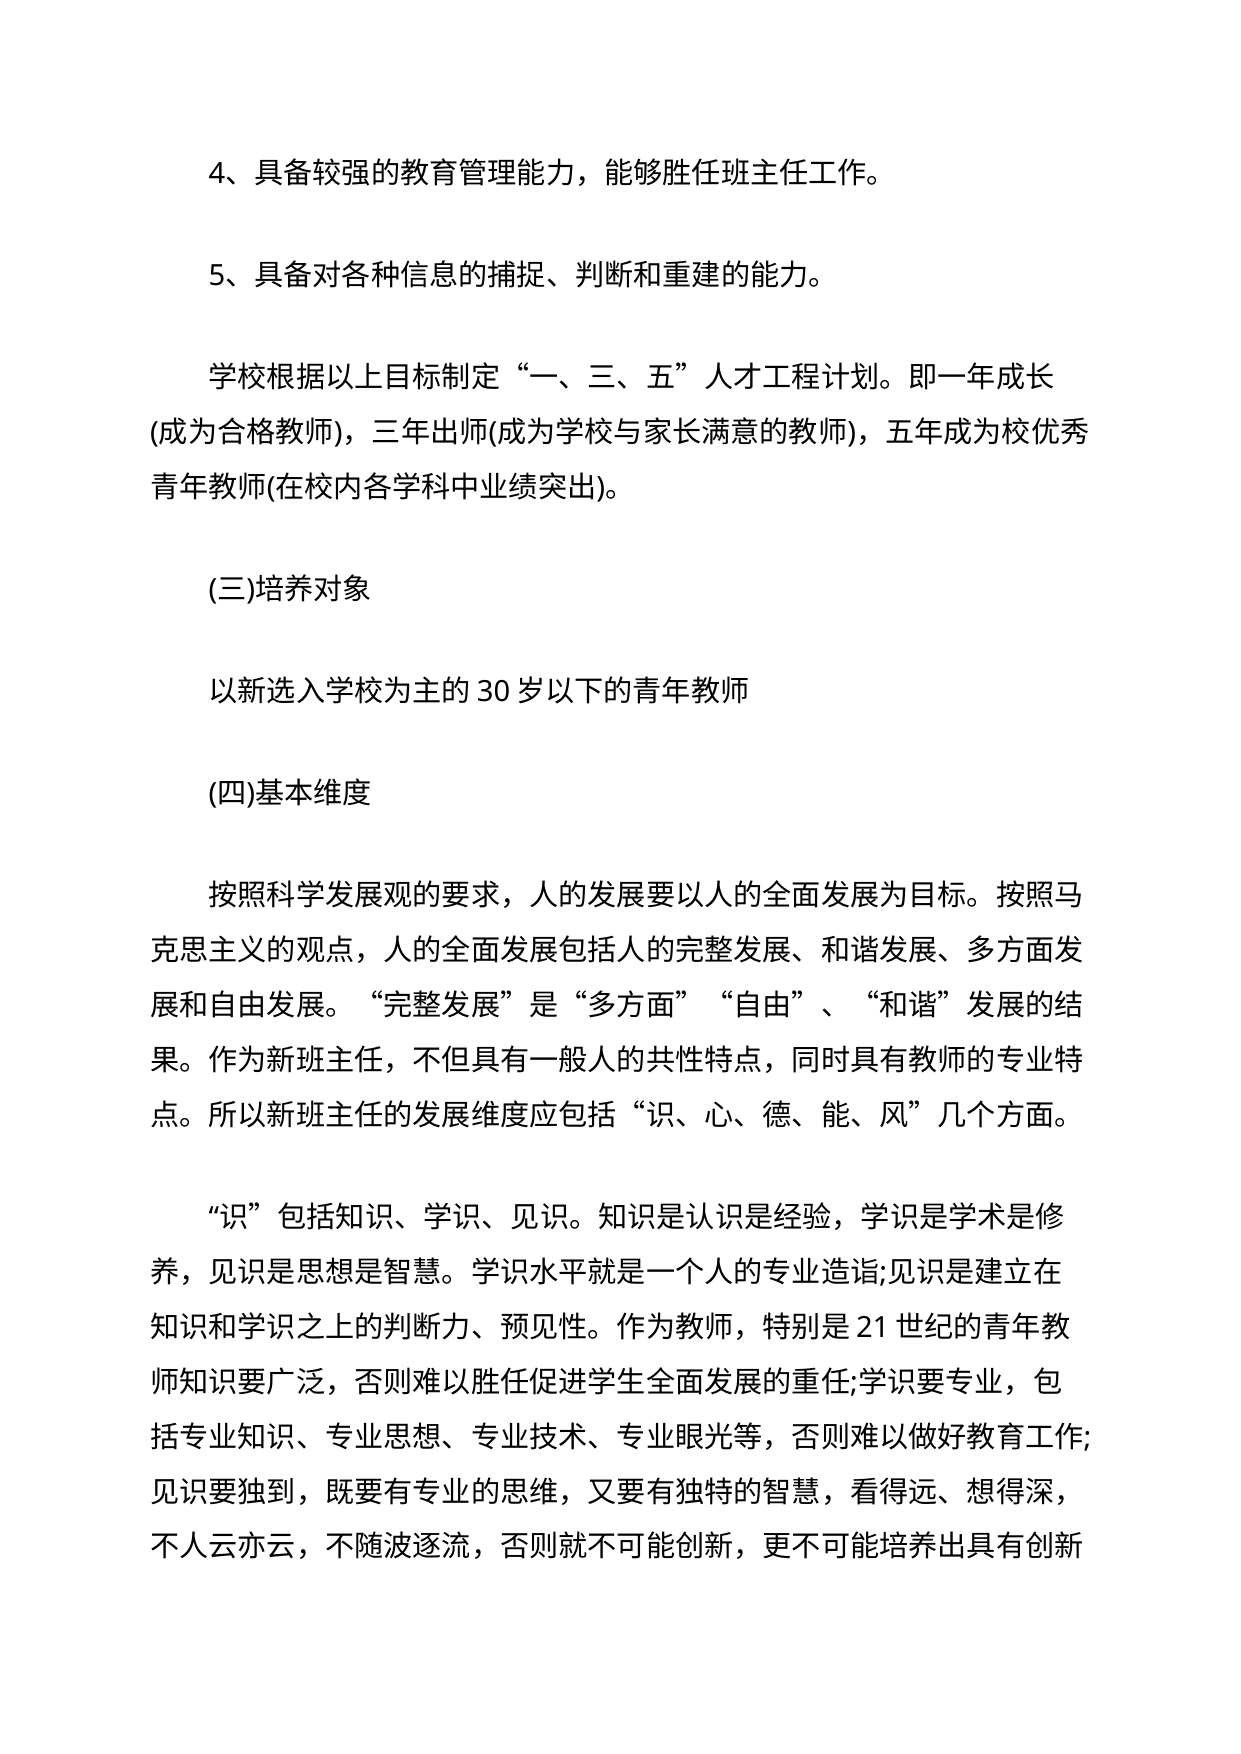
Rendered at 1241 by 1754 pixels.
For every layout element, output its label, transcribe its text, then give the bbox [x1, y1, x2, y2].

text 学校根据以上目标制定“一、三、五”人才工程计划。即一年成长(成为合格教师)，三年出师(成为学校与家长满意的教师)，五年成为校优秀青年教师(在校内各学科中业绩突出)。 [150, 354, 1090, 506]
text (三)培养对象 [150, 566, 1090, 608]
text 5、具备对各种信息的捕捉、判断和重建的能力。 [150, 252, 1090, 294]
text 以新选入学校为主的30岁以下的青年教师 [150, 668, 1090, 710]
text 按照科学发展观的要求，人的发展要以人的全面发展为目标。按照马克思主义的观点，人的全面发展包括人的完整发展、和谐发展、多方面发展和自由发展。“完整发展”是“多方面”“自由”、“和谐”发展的结果。作为新班主任，不但具有一般人的共性特点，同时具有教师的专业特点。所以新班主任的发展维度应包括“识、心、德、能、风”几个方面。 [150, 872, 1090, 1134]
text 4、具备较强的教育管理能力，能够胜任班主任工作。 [150, 150, 1090, 192]
text (四)基本维度 [150, 770, 1090, 812]
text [150, 1193, 1090, 1565]
